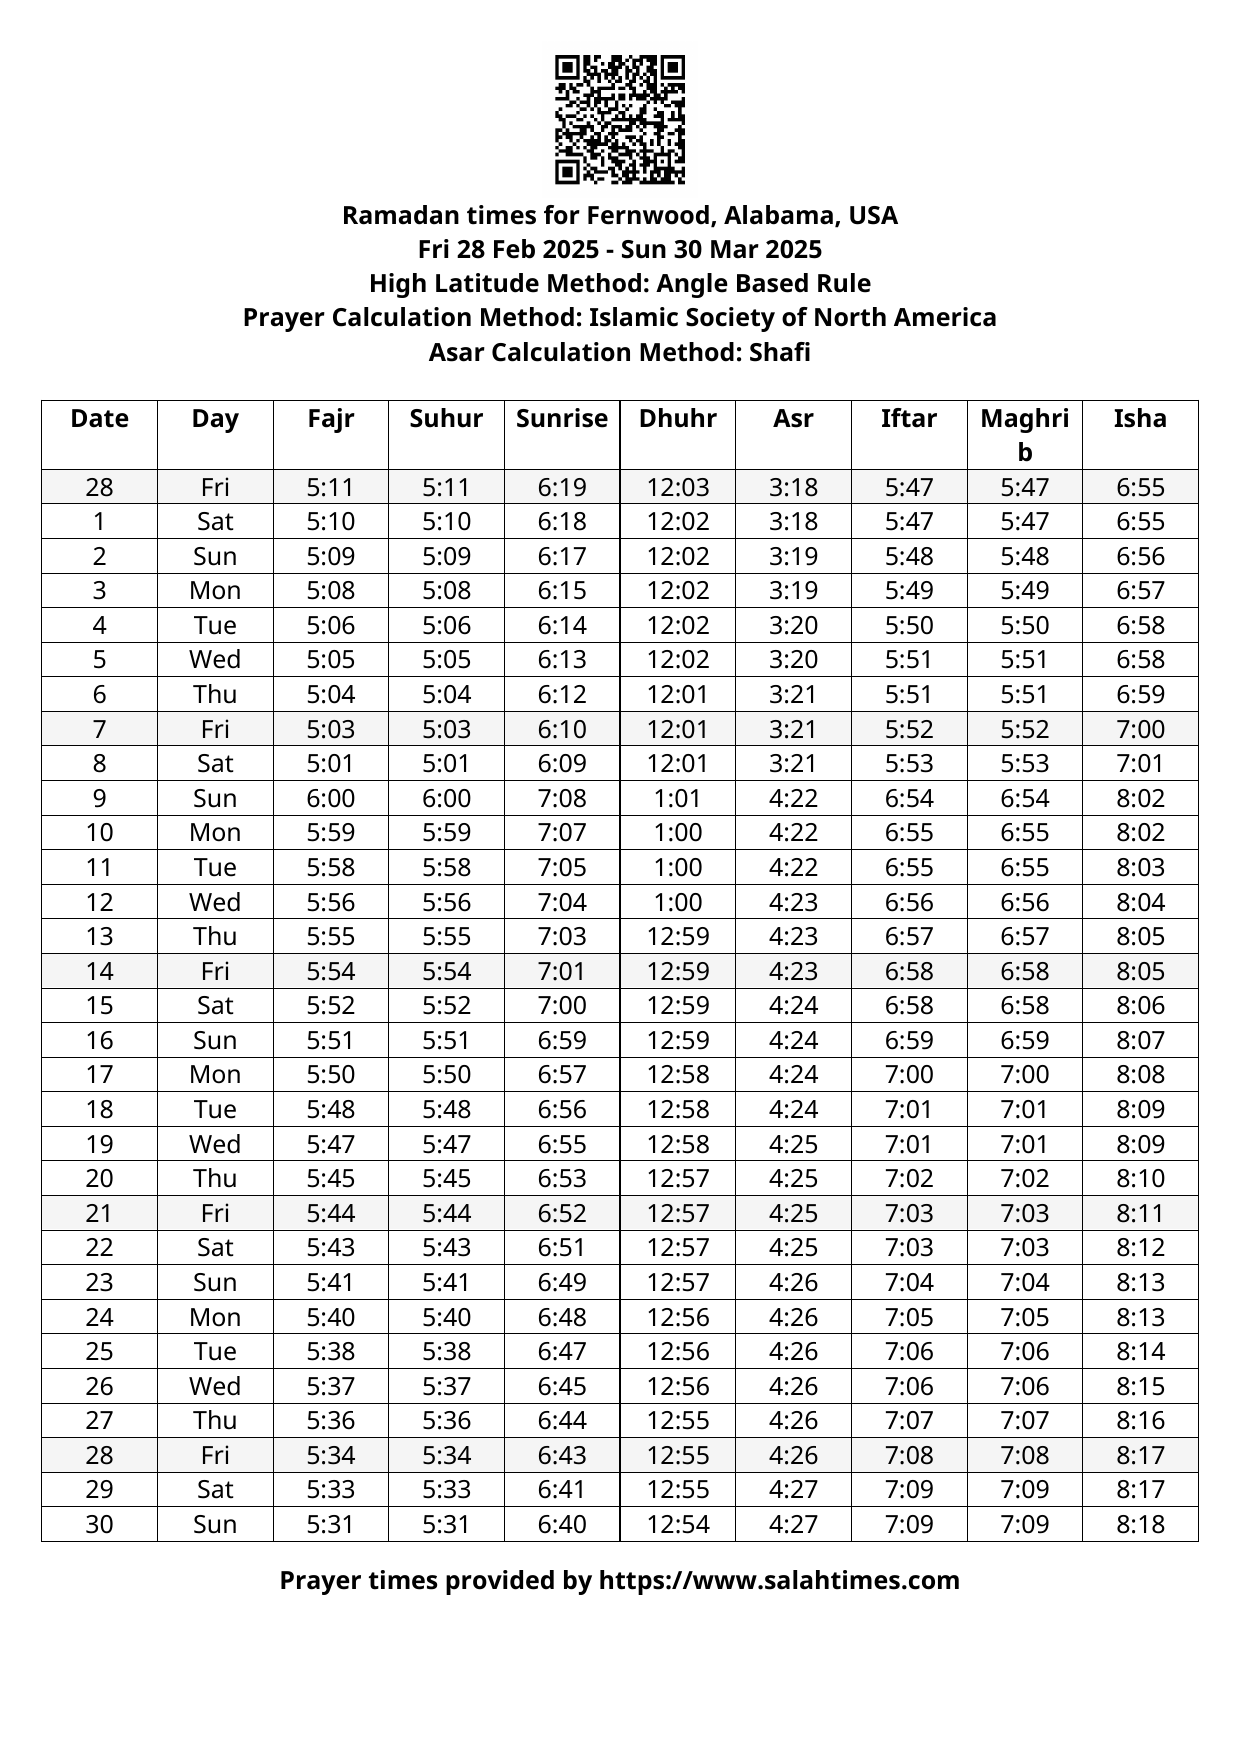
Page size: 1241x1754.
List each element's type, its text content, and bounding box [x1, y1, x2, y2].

table_header Sunrise [505, 401, 619, 469]
table_cell 4:26 [736, 1404, 851, 1437]
table_cell 5:51 [274, 1023, 388, 1057]
table_cell Sun [158, 1023, 273, 1057]
table_header Asr [736, 401, 851, 469]
table_cell 5:31 [274, 1507, 388, 1541]
table_cell 5:43 [274, 1231, 388, 1264]
table_cell 18 [42, 1092, 157, 1126]
table_cell 5:52 [389, 989, 504, 1022]
table_cell 12:58 [621, 1127, 735, 1160]
table_cell Sat [158, 989, 273, 1022]
table_cell 5:41 [274, 1265, 388, 1299]
table_cell 5:04 [389, 677, 504, 711]
table_cell 5:36 [274, 1404, 388, 1437]
table_cell 7:05 [852, 1300, 967, 1333]
table_cell Thu [158, 677, 273, 711]
table_cell 5:31 [389, 1507, 504, 1541]
table_cell Fri [158, 470, 273, 503]
table_cell 12:02 [621, 539, 735, 572]
table_cell 5:38 [389, 1334, 504, 1368]
table_cell Wed [158, 1127, 273, 1160]
table_cell 5:58 [274, 850, 388, 884]
table_cell 6:58 [1083, 608, 1198, 642]
table_cell 6:47 [505, 1334, 619, 1368]
table_cell Tue [158, 608, 273, 642]
table_cell Fri [158, 1438, 273, 1472]
table_cell 6:56 [968, 885, 1082, 918]
table_cell 5:48 [852, 539, 967, 572]
table_cell 22 [42, 1231, 157, 1264]
table_cell 7:01 [1083, 746, 1198, 780]
table_cell 5:54 [274, 954, 388, 987]
table_cell 7:07 [968, 1404, 1082, 1437]
table_cell 5:45 [274, 1161, 388, 1195]
table_cell 5:56 [274, 885, 388, 918]
table_cell 12:02 [621, 574, 735, 607]
table_cell 6:58 [1083, 643, 1198, 676]
table_cell 5:48 [389, 1092, 504, 1126]
text Ramadan times for Fernwood, Alabama, USA [42, 198, 1198, 232]
table_cell 12 [42, 885, 157, 918]
table_cell Sun [158, 1265, 273, 1299]
table_cell 6:17 [505, 539, 619, 572]
table_cell 6:58 [852, 954, 967, 987]
table_cell 6:18 [505, 504, 619, 538]
table_cell 6:56 [505, 1092, 619, 1126]
table_cell 5:10 [389, 504, 504, 538]
table_cell 12:57 [621, 1161, 735, 1195]
table_header Iftar [852, 401, 967, 469]
table_cell 5:37 [274, 1369, 388, 1402]
table_cell 7:09 [968, 1473, 1082, 1506]
table_cell 6:55 [1083, 504, 1198, 538]
table_cell 5:49 [852, 574, 967, 607]
table_cell 6:56 [852, 885, 967, 918]
table_cell 23 [42, 1265, 157, 1299]
table_cell Thu [158, 1404, 273, 1437]
table_cell 12:55 [621, 1404, 735, 1437]
table_cell 8:16 [1083, 1404, 1198, 1437]
table_cell 5:51 [852, 677, 967, 711]
table_cell 7:00 [852, 1058, 967, 1091]
table_cell 26 [42, 1369, 157, 1402]
table_cell 5:54 [389, 954, 504, 987]
table_cell 8:05 [1083, 954, 1198, 987]
table_cell 7:08 [505, 781, 619, 814]
table_cell 8:13 [1083, 1265, 1198, 1299]
table_cell 4 [42, 608, 157, 642]
table_cell 2 [42, 539, 157, 572]
table_cell 5:47 [852, 504, 967, 538]
table_cell 7:00 [1083, 712, 1198, 745]
table_cell 5:10 [274, 504, 388, 538]
table_cell Sat [158, 746, 273, 780]
table_cell Wed [158, 885, 273, 918]
table_cell 5:41 [389, 1265, 504, 1299]
table_cell 7:03 [505, 919, 619, 953]
table_cell 7:05 [968, 1300, 1082, 1333]
table_cell 5:55 [389, 919, 504, 953]
table_cell 6:58 [968, 989, 1082, 1022]
table_cell 15 [42, 989, 157, 1022]
table_cell 5:33 [389, 1473, 504, 1506]
table_cell 6:55 [852, 850, 967, 884]
table_cell 12:57 [621, 1265, 735, 1299]
table_cell 6:09 [505, 746, 619, 780]
table_cell 6:51 [505, 1231, 619, 1264]
table_cell 7:08 [852, 1438, 967, 1472]
table_cell 6:56 [1083, 539, 1198, 572]
table_cell 5:44 [389, 1196, 504, 1229]
table_cell 12:59 [621, 954, 735, 987]
table_cell 5:09 [274, 539, 388, 572]
table_cell 4:24 [736, 989, 851, 1022]
table_cell 6:13 [505, 643, 619, 676]
table_cell 4:22 [736, 816, 851, 849]
table_cell 5:04 [274, 677, 388, 711]
table_cell 6:55 [968, 850, 1082, 884]
table_cell 5:51 [852, 643, 967, 676]
table_cell 6 [42, 677, 157, 711]
table_cell 12:57 [621, 1196, 735, 1229]
table_cell 8:14 [1083, 1334, 1198, 1368]
table_cell 5:59 [389, 816, 504, 849]
table_cell 6:55 [1083, 470, 1198, 503]
table_cell 12:58 [621, 1058, 735, 1091]
table_cell 21 [42, 1196, 157, 1229]
table_cell 5:53 [852, 746, 967, 780]
table_cell 5:08 [389, 574, 504, 607]
table_cell 4:23 [736, 954, 851, 987]
table_cell 6:44 [505, 1404, 619, 1437]
table_cell 5:38 [274, 1334, 388, 1368]
table_cell 7:02 [852, 1161, 967, 1195]
table_cell 7:07 [852, 1404, 967, 1437]
table_cell 5:47 [852, 470, 967, 503]
table_cell 8:18 [1083, 1507, 1198, 1541]
table_cell 12:56 [621, 1334, 735, 1368]
table_cell 7:00 [968, 1058, 1082, 1091]
table_cell 4:23 [736, 885, 851, 918]
table_cell 6:58 [968, 954, 1082, 987]
table_cell 6:10 [505, 712, 619, 745]
table_cell 4:24 [736, 1058, 851, 1091]
table_cell 7:01 [968, 1092, 1082, 1126]
table_cell 12:59 [621, 989, 735, 1022]
table_cell 7:00 [505, 989, 619, 1022]
table_header Fajr [274, 401, 388, 469]
table_cell 4:26 [736, 1438, 851, 1472]
table_cell 1:00 [621, 885, 735, 918]
table_cell 5:43 [389, 1231, 504, 1264]
table_cell 8:04 [1083, 885, 1198, 918]
table_cell Sat [158, 1231, 273, 1264]
table_cell 6:54 [968, 781, 1082, 814]
table_cell 4:22 [736, 781, 851, 814]
table_cell 8:02 [1083, 781, 1198, 814]
table_cell 5:47 [968, 504, 1082, 538]
table_cell 5:47 [274, 1127, 388, 1160]
table_cell 7:04 [968, 1265, 1082, 1299]
table_cell 7:09 [852, 1473, 967, 1506]
table_cell 3:21 [736, 677, 851, 711]
table_cell 7:08 [968, 1438, 1082, 1472]
table_cell 6:48 [505, 1300, 619, 1333]
table_cell 5:59 [274, 816, 388, 849]
table_cell 6:14 [505, 608, 619, 642]
table_cell 1:00 [621, 850, 735, 884]
table_cell 7:03 [968, 1196, 1082, 1229]
table_cell 8 [42, 746, 157, 780]
table_cell 5:11 [274, 470, 388, 503]
table_cell 4:25 [736, 1161, 851, 1195]
table_cell Fri [158, 954, 273, 987]
table_cell 5:05 [389, 643, 504, 676]
table_cell 4:26 [736, 1300, 851, 1333]
table_cell 7:07 [505, 816, 619, 849]
table_cell 6:55 [852, 816, 967, 849]
table_cell 5:05 [274, 643, 388, 676]
table_cell 4:25 [736, 1127, 851, 1160]
table_cell 12:01 [621, 677, 735, 711]
text Prayer Calculation Method: Islamic Society of North America [42, 300, 1198, 334]
table_cell 5:47 [389, 1127, 504, 1160]
table_cell 12:59 [621, 1023, 735, 1057]
table_cell 7:06 [852, 1369, 967, 1402]
table_cell 7:02 [968, 1161, 1082, 1195]
table_cell 7:03 [968, 1231, 1082, 1264]
table_cell 8:12 [1083, 1231, 1198, 1264]
table_cell 5:56 [389, 885, 504, 918]
table_cell 3:19 [736, 574, 851, 607]
table_cell 7:06 [852, 1334, 967, 1368]
table_header Suhur [389, 401, 504, 469]
table_cell 7:09 [852, 1507, 967, 1541]
table_cell Wed [158, 643, 273, 676]
table_cell 8:07 [1083, 1023, 1198, 1057]
table_cell 5:36 [389, 1404, 504, 1437]
table_cell Mon [158, 1058, 273, 1091]
table_cell 5:52 [968, 712, 1082, 745]
table_cell 5:33 [274, 1473, 388, 1506]
table_cell 5:01 [389, 746, 504, 780]
table_cell 5:48 [274, 1092, 388, 1126]
table_cell Tue [158, 1334, 273, 1368]
table_cell 6:45 [505, 1369, 619, 1402]
table_cell 6:52 [505, 1196, 619, 1229]
table_cell 4:26 [736, 1334, 851, 1368]
table_cell 3:19 [736, 539, 851, 572]
text High Latitude Method: Angle Based Rule [42, 266, 1198, 300]
table_cell 16 [42, 1023, 157, 1057]
table_cell Wed [158, 1369, 273, 1402]
table_cell 7:06 [968, 1369, 1082, 1402]
table_cell 7:05 [505, 850, 619, 884]
table_cell 8:09 [1083, 1092, 1198, 1126]
table_cell 12:02 [621, 608, 735, 642]
table_cell Mon [158, 1300, 273, 1333]
table_cell 8:17 [1083, 1438, 1198, 1472]
table_cell 12:03 [621, 470, 735, 503]
table_cell Thu [158, 1161, 273, 1195]
table_cell 5:40 [274, 1300, 388, 1333]
table_cell 5:49 [968, 574, 1082, 607]
table_cell 4:26 [736, 1369, 851, 1402]
table_cell Tue [158, 850, 273, 884]
table_cell 5:51 [389, 1023, 504, 1057]
table_cell 8:08 [1083, 1058, 1198, 1091]
table_cell 7:04 [505, 885, 619, 918]
table_cell 5:52 [274, 989, 388, 1022]
table_cell 5:03 [389, 712, 504, 745]
table_cell 12:59 [621, 919, 735, 953]
table_cell 24 [42, 1300, 157, 1333]
table_cell 6:57 [1083, 574, 1198, 607]
table_header Isha [1083, 401, 1198, 469]
table_cell Sun [158, 1507, 273, 1541]
table_cell 6:00 [389, 781, 504, 814]
table_cell 4:23 [736, 919, 851, 953]
table_cell 6:59 [505, 1023, 619, 1057]
table_cell 6:59 [1083, 677, 1198, 711]
table_cell 5:09 [389, 539, 504, 572]
table_cell 4:27 [736, 1507, 851, 1541]
table_cell 1:01 [621, 781, 735, 814]
table_cell 7:03 [852, 1231, 967, 1264]
table_cell 20 [42, 1161, 157, 1195]
table_cell 8:13 [1083, 1300, 1198, 1333]
table_cell 4:26 [736, 1265, 851, 1299]
table_cell 4:27 [736, 1473, 851, 1506]
table_cell 3:20 [736, 643, 851, 676]
table_cell 7:01 [505, 954, 619, 987]
table_cell 17 [42, 1058, 157, 1091]
table_header Day [158, 401, 273, 469]
table_cell 5:11 [389, 470, 504, 503]
table_cell 6:57 [505, 1058, 619, 1091]
table_cell 30 [42, 1507, 157, 1541]
table_cell 3:20 [736, 608, 851, 642]
table_cell Thu [158, 919, 273, 953]
table_cell Sun [158, 539, 273, 572]
table_cell 7:01 [852, 1127, 967, 1160]
table_cell 5:50 [274, 1058, 388, 1091]
table_cell 3:21 [736, 712, 851, 745]
table_cell 9 [42, 781, 157, 814]
table_cell 5:37 [389, 1369, 504, 1402]
table_cell Mon [158, 816, 273, 849]
table_cell 5:40 [389, 1300, 504, 1333]
table_cell 5:01 [274, 746, 388, 780]
table_cell 12:02 [621, 504, 735, 538]
table_cell 4:24 [736, 1023, 851, 1057]
table_cell 3:18 [736, 504, 851, 538]
table_cell 6:00 [274, 781, 388, 814]
table_cell 4:25 [736, 1231, 851, 1264]
table_cell 3:21 [736, 746, 851, 780]
table_header Date [42, 401, 157, 469]
table_cell 7:04 [852, 1265, 967, 1299]
table_cell 5:03 [274, 712, 388, 745]
table_cell 5:34 [389, 1438, 504, 1472]
text Fri 28 Feb 2025 - Sun 30 Mar 2025 [42, 232, 1198, 266]
table_cell 8:02 [1083, 816, 1198, 849]
table_cell 6:19 [505, 470, 619, 503]
table_cell Tue [158, 1092, 273, 1126]
table_cell 8:15 [1083, 1369, 1198, 1402]
table_cell 25 [42, 1334, 157, 1368]
table_cell 4:24 [736, 1092, 851, 1126]
table_cell 6:59 [968, 1023, 1082, 1057]
table_cell 6:12 [505, 677, 619, 711]
text Asar Calculation Method: Shafi [42, 334, 1198, 368]
table_cell Sat [158, 1473, 273, 1506]
table_cell 5:50 [389, 1058, 504, 1091]
table_cell 5:50 [852, 608, 967, 642]
table_cell 28 [42, 470, 157, 503]
table_cell 10 [42, 816, 157, 849]
table_cell 3:18 [736, 470, 851, 503]
table_cell 12:54 [621, 1507, 735, 1541]
table_cell 5:51 [968, 643, 1082, 676]
table_cell Sat [158, 504, 273, 538]
table_cell 29 [42, 1473, 157, 1506]
table_cell Mon [158, 574, 273, 607]
table_cell 4:25 [736, 1196, 851, 1229]
table_cell 1 [42, 504, 157, 538]
table_cell 6:59 [852, 1023, 967, 1057]
table_cell 5:45 [389, 1161, 504, 1195]
table_header Maghrib [968, 401, 1082, 469]
table_cell 7:03 [852, 1196, 967, 1229]
table_cell 6:58 [852, 989, 967, 1022]
text Prayer times provided by https://www.salahtimes.com [42, 1563, 1198, 1597]
table_cell 5:44 [274, 1196, 388, 1229]
table_cell 8:09 [1083, 1127, 1198, 1160]
table_cell 6:43 [505, 1438, 619, 1472]
table_cell 6:41 [505, 1473, 619, 1506]
table_header Dhuhr [621, 401, 735, 469]
table_cell 7:09 [968, 1507, 1082, 1541]
table_cell 19 [42, 1127, 157, 1160]
table_cell Fri [158, 712, 273, 745]
table_cell 5:52 [852, 712, 967, 745]
table_cell 7:01 [968, 1127, 1082, 1160]
table_cell 7:01 [852, 1092, 967, 1126]
table_cell 5:47 [968, 470, 1082, 503]
table_cell 5:53 [968, 746, 1082, 780]
table_cell 4:22 [736, 850, 851, 884]
table_cell 6:54 [852, 781, 967, 814]
table_cell 5:51 [968, 677, 1082, 711]
table_cell 5:34 [274, 1438, 388, 1472]
table_cell 27 [42, 1404, 157, 1437]
table_cell 12:56 [621, 1369, 735, 1402]
table_cell 5:58 [389, 850, 504, 884]
table_cell 8:03 [1083, 850, 1198, 884]
table_cell Sun [158, 781, 273, 814]
table_cell Fri [158, 1196, 273, 1229]
table_cell 12:56 [621, 1300, 735, 1333]
table_cell 3 [42, 574, 157, 607]
table_cell 8:06 [1083, 989, 1198, 1022]
table_cell 12:58 [621, 1092, 735, 1126]
table_cell 8:05 [1083, 919, 1198, 953]
table_cell 28 [42, 1438, 157, 1472]
table_cell 6:15 [505, 574, 619, 607]
table_cell 12:01 [621, 712, 735, 745]
table_cell 5 [42, 643, 157, 676]
table_cell 12:55 [621, 1473, 735, 1506]
table_cell 7 [42, 712, 157, 745]
table_cell 6:40 [505, 1507, 619, 1541]
table_cell 5:55 [274, 919, 388, 953]
table_cell 5:50 [968, 608, 1082, 642]
table_cell 6:57 [852, 919, 967, 953]
table_cell 8:10 [1083, 1161, 1198, 1195]
picture [542, 41, 699, 198]
table_cell 6:57 [968, 919, 1082, 953]
table_cell 12:01 [621, 746, 735, 780]
table_cell 6:55 [968, 816, 1082, 849]
table_cell 8:17 [1083, 1473, 1198, 1506]
table_cell 12:57 [621, 1231, 735, 1264]
table_cell 1:00 [621, 816, 735, 849]
table_cell 7:06 [968, 1334, 1082, 1368]
table_cell 5:48 [968, 539, 1082, 572]
table_cell 13 [42, 919, 157, 953]
table_cell 6:49 [505, 1265, 619, 1299]
table_cell 8:11 [1083, 1196, 1198, 1229]
table_cell 6:55 [505, 1127, 619, 1160]
table_cell 11 [42, 850, 157, 884]
table_cell 14 [42, 954, 157, 987]
table_cell 12:02 [621, 643, 735, 676]
table_cell 12:55 [621, 1438, 735, 1472]
table_cell 5:06 [274, 608, 388, 642]
table_cell 5:06 [389, 608, 504, 642]
table_cell 6:53 [505, 1161, 619, 1195]
table_cell 5:08 [274, 574, 388, 607]
